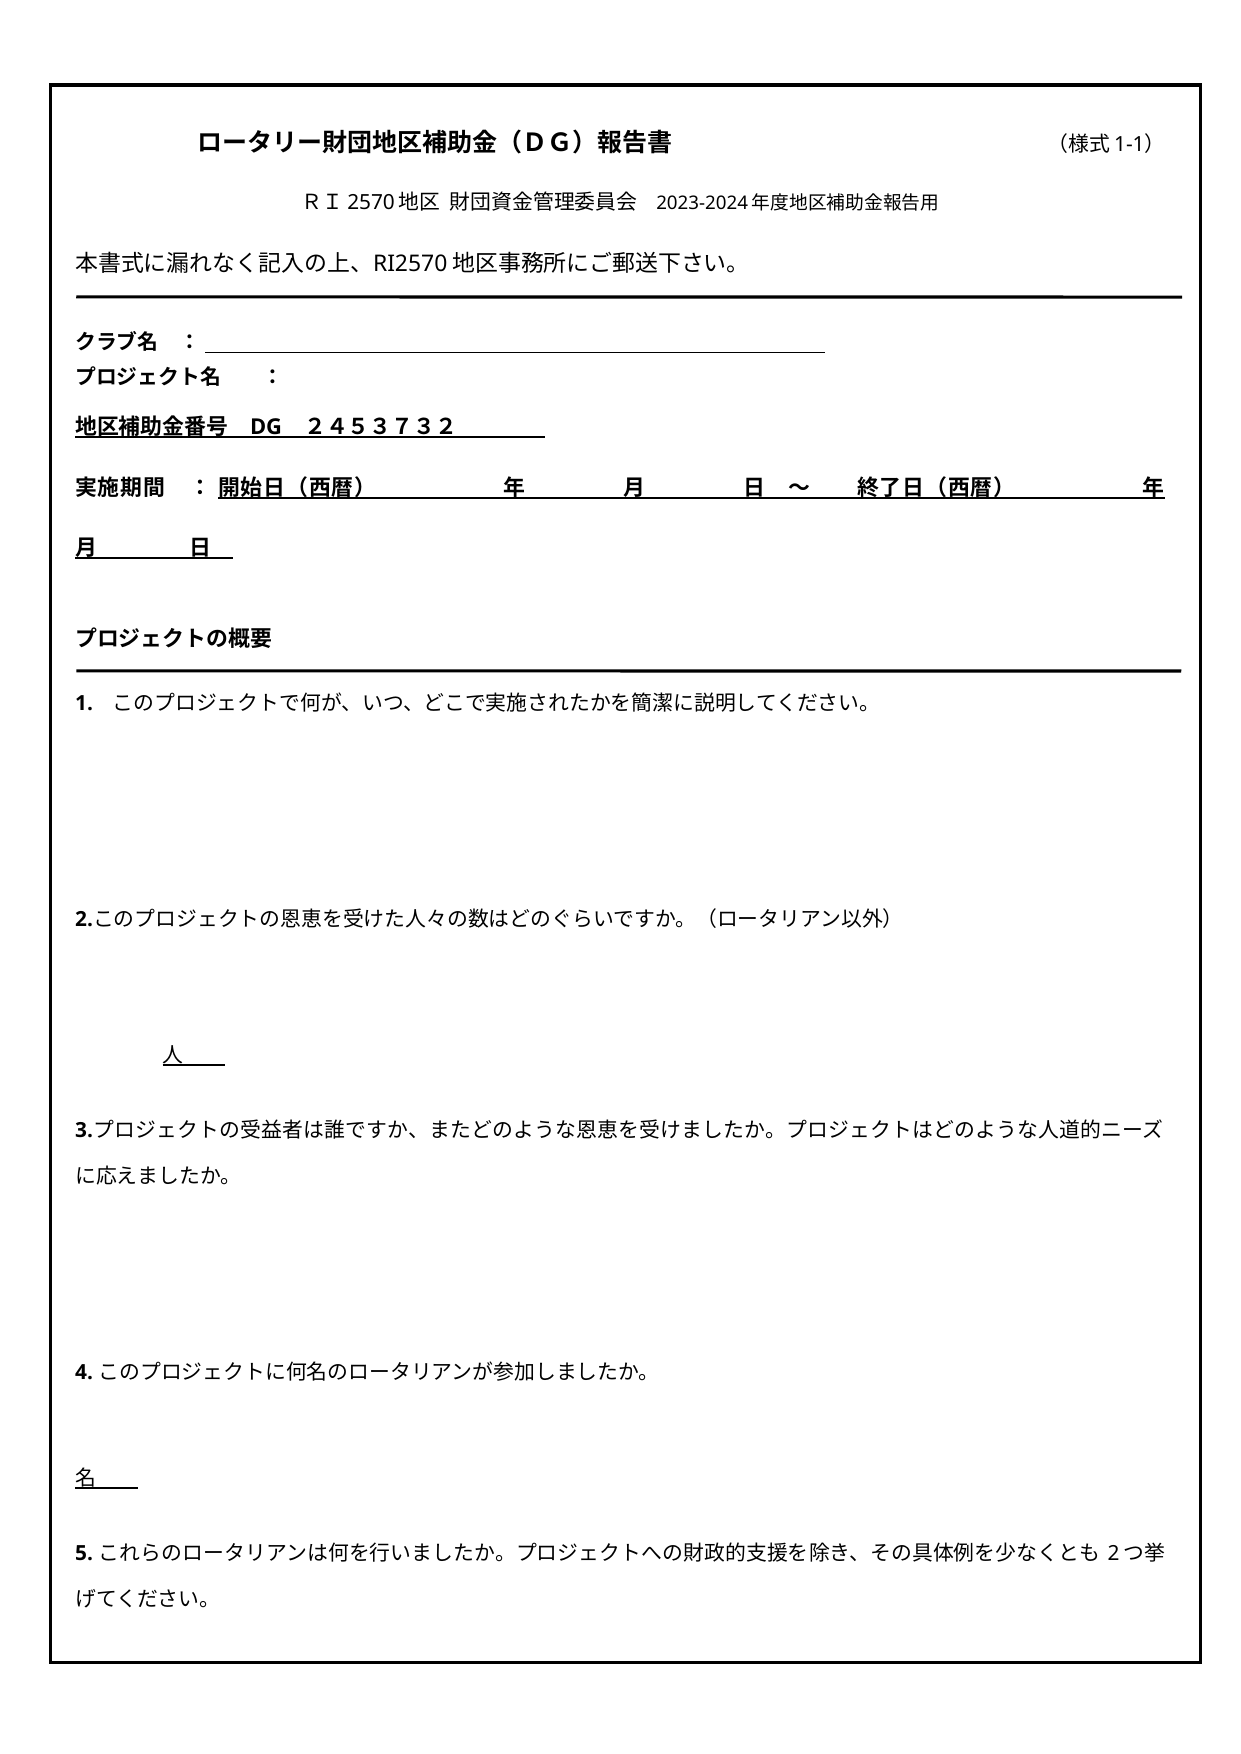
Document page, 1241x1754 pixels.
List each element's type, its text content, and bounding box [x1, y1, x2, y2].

text ロータリー財団地区補助金（ＤＧ）報告書 （様式1-1） [75, 110, 1165, 170]
text 3.プロジェクトの受益者は誰ですか、またどのような恩恵を受けましたか。プロジェクトはどのような人道的ニーズに応えましたか。 [75, 1099, 1165, 1189]
text プロジェクトの概要 [75, 606, 1165, 667]
text ＲＩ2570地区 財団資金管理委員会 2023-2024年度地区補助金報告用 [75, 170, 1165, 231]
text クラブ名 ： [75, 326, 1165, 356]
text 5. これらのロータリアンは何を行いましたか。プロジェクトへの財政的支援を除き、その具体例を少なくとも 2つ挙げてください。 [75, 1522, 1165, 1612]
text 2.このプロジェクトの恩恵を受けた人々の数はどのぐらいですか。（ロータリアン以外） [75, 887, 1165, 948]
text 4. このプロジェクトに何名のロータリアンが参加しましたか。 [75, 1340, 1165, 1401]
text 実施期間 ： 開始日（西暦） 年 月 日 ～ 終了日（西暦） 年 月 日 [75, 455, 1165, 576]
list 人 [162, 1008, 1165, 1068]
text 本書式に漏れなく記入の上、RI2570地区事務所にご郵送下さい。 [75, 231, 1165, 291]
text 名 [75, 1431, 1165, 1491]
text 地区補助金番号 DG ２４５３７３２ [75, 395, 1165, 455]
text プロジェクト名 ： [75, 360, 1165, 391]
list このプロジェクトで何が、いつ、どこで実施されたかを簡潔に説明してください。 [75, 672, 1165, 732]
